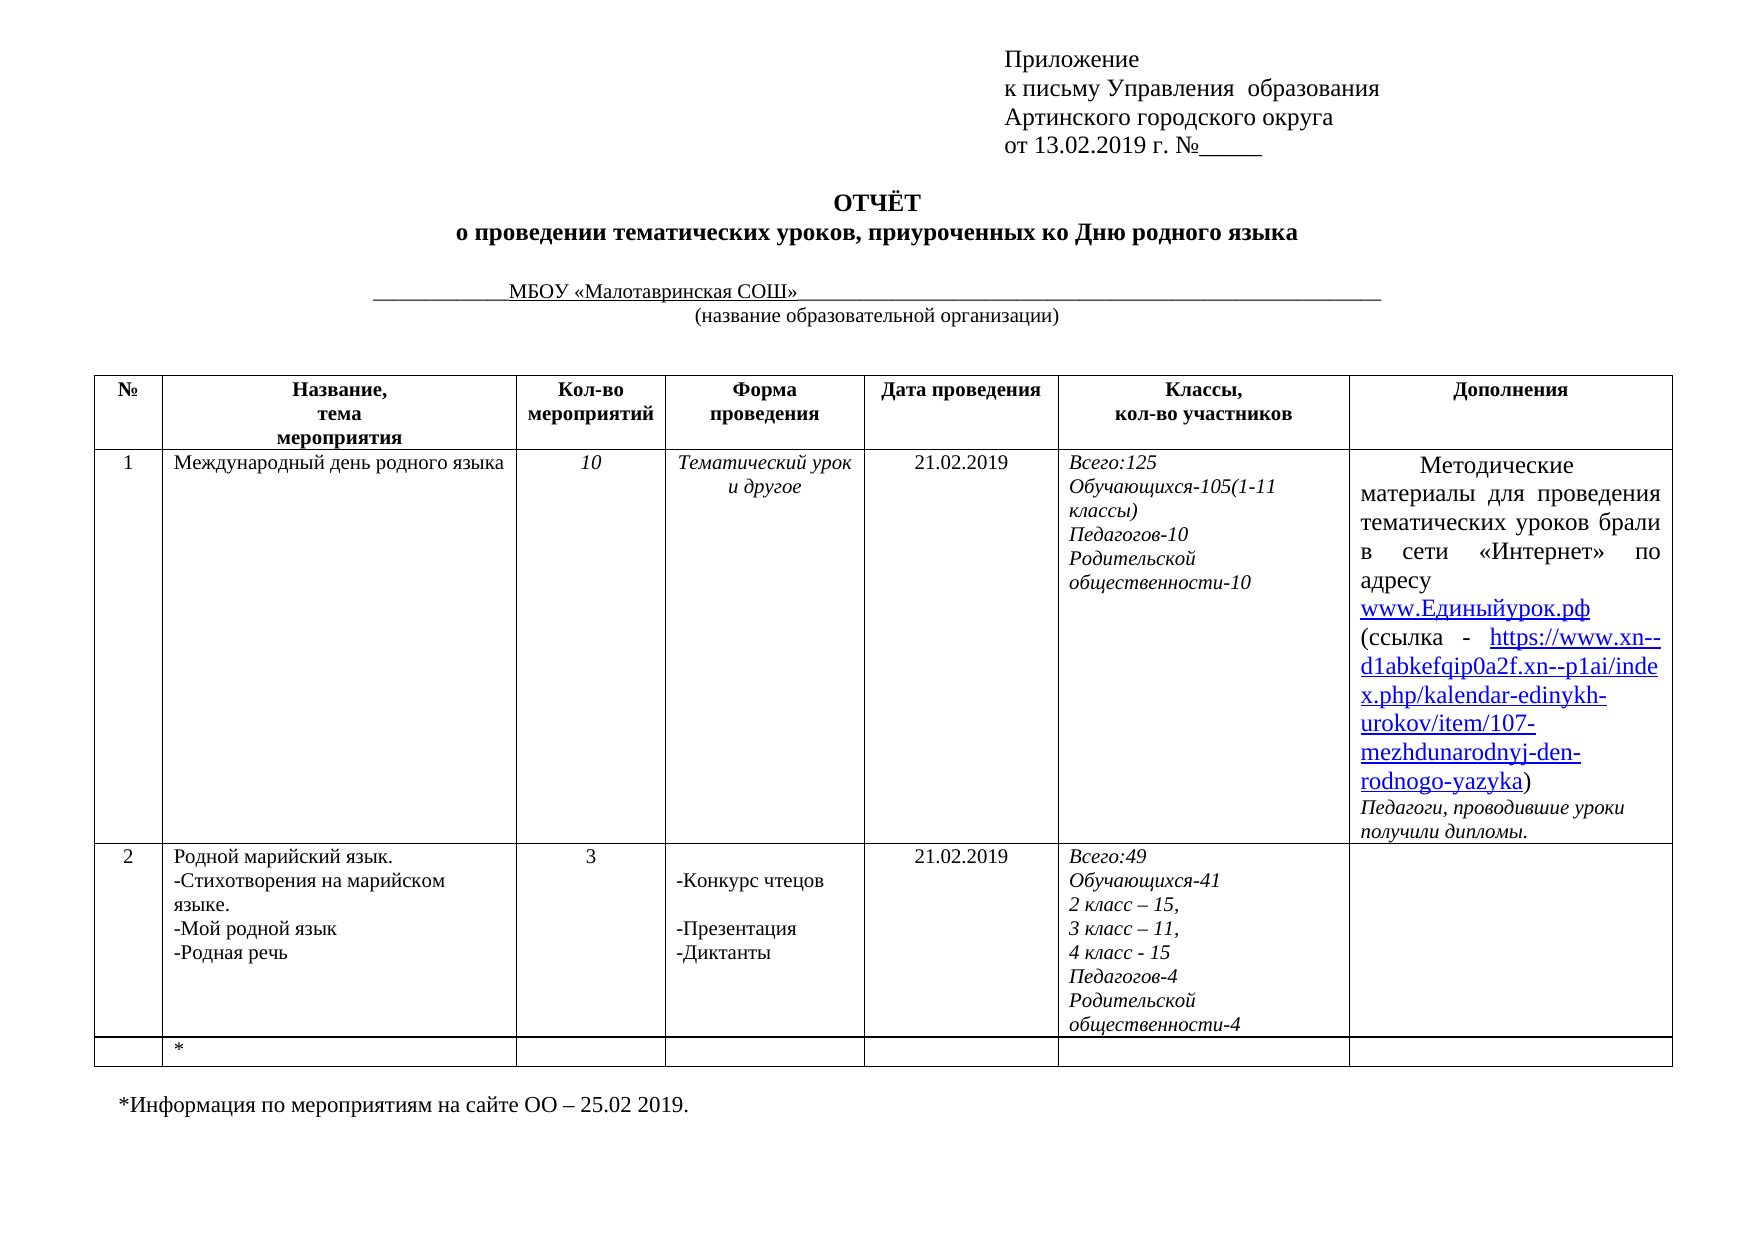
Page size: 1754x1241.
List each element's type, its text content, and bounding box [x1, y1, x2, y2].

table_cell * [163, 1038, 516, 1066]
table_cell Международный день родного языка [163, 450, 516, 843]
text ОТЧЁТ [118, 188, 1636, 217]
table_cell [517, 1038, 665, 1066]
table_cell 1 [95, 450, 162, 843]
text *Информация по мероприятиям на сайте ОО – 25.02 2019. [118, 1091, 1636, 1118]
text (название образовательной организации) [118, 303, 1636, 327]
table_header Классы, кол-во участников [1059, 376, 1349, 449]
table_cell 21.02.2019 [865, 450, 1058, 843]
table_cell [1350, 1038, 1672, 1066]
table_cell Всего:125 Обучающихся-105(1-11 классы) Педагогов-10 Родительской общественности-10 [1059, 450, 1349, 843]
table_cell 2 [95, 844, 162, 1036]
text к письму Управления образования [1004, 73, 1636, 102]
text от 13.02.2019 г. №_____ [1004, 131, 1636, 159]
table_cell -Конкурс чтецов -Презентация -Диктанты [666, 844, 864, 1036]
table_cell [865, 1038, 1058, 1066]
text Приложение [1004, 44, 1636, 73]
text _____________МБОУ «Малотавринская СОШ»________________________________________________________ [118, 279, 1636, 303]
text Артинского городского округа [1004, 102, 1636, 131]
table_cell 21.02.2019 [865, 844, 1058, 1036]
table_cell [1350, 844, 1672, 1036]
table_cell Всего:49 Обучающихся-41 2 класс – 15, 3 класс – 11, 4 класс - 15 Педагогов-4 Родительской общественности-4 [1059, 844, 1349, 1036]
table_cell Методические материалы для проведения тематических уроков брали в сети «Интернет» по адресу www.Единыйурок.рф (ссылка - https://www.xn--d1abkefqip0a2f.xn--p1ai/index.php/kalendar-edinykh-urokov/item/107-mezhdunarodnyj-den-rodnogo-yazyka) Педагоги, проводившие уроки получили дипломы. [1350, 450, 1672, 843]
table_cell [95, 1038, 162, 1066]
text о проведении тематических уроков, приуроченных ко Дню родного языка [118, 217, 1636, 246]
table_header Кол-во мероприятий [517, 376, 665, 449]
table_header № [95, 376, 162, 449]
table_cell [1059, 1038, 1349, 1066]
table_cell Родной марийский язык. -Стихотворения на марийском языке. -Мой родной язык -Родная речь [163, 844, 516, 1036]
table_cell 3 [517, 844, 665, 1036]
table_header Дата проведения [865, 376, 1058, 449]
table_cell Тематический урок и другое [666, 450, 864, 843]
table_header Форма проведения [666, 376, 864, 449]
table_header Дополнения [1350, 376, 1672, 449]
table_header Название, тема мероприятия [163, 376, 516, 449]
table_cell 10 [517, 450, 665, 843]
table_cell [666, 1038, 864, 1066]
